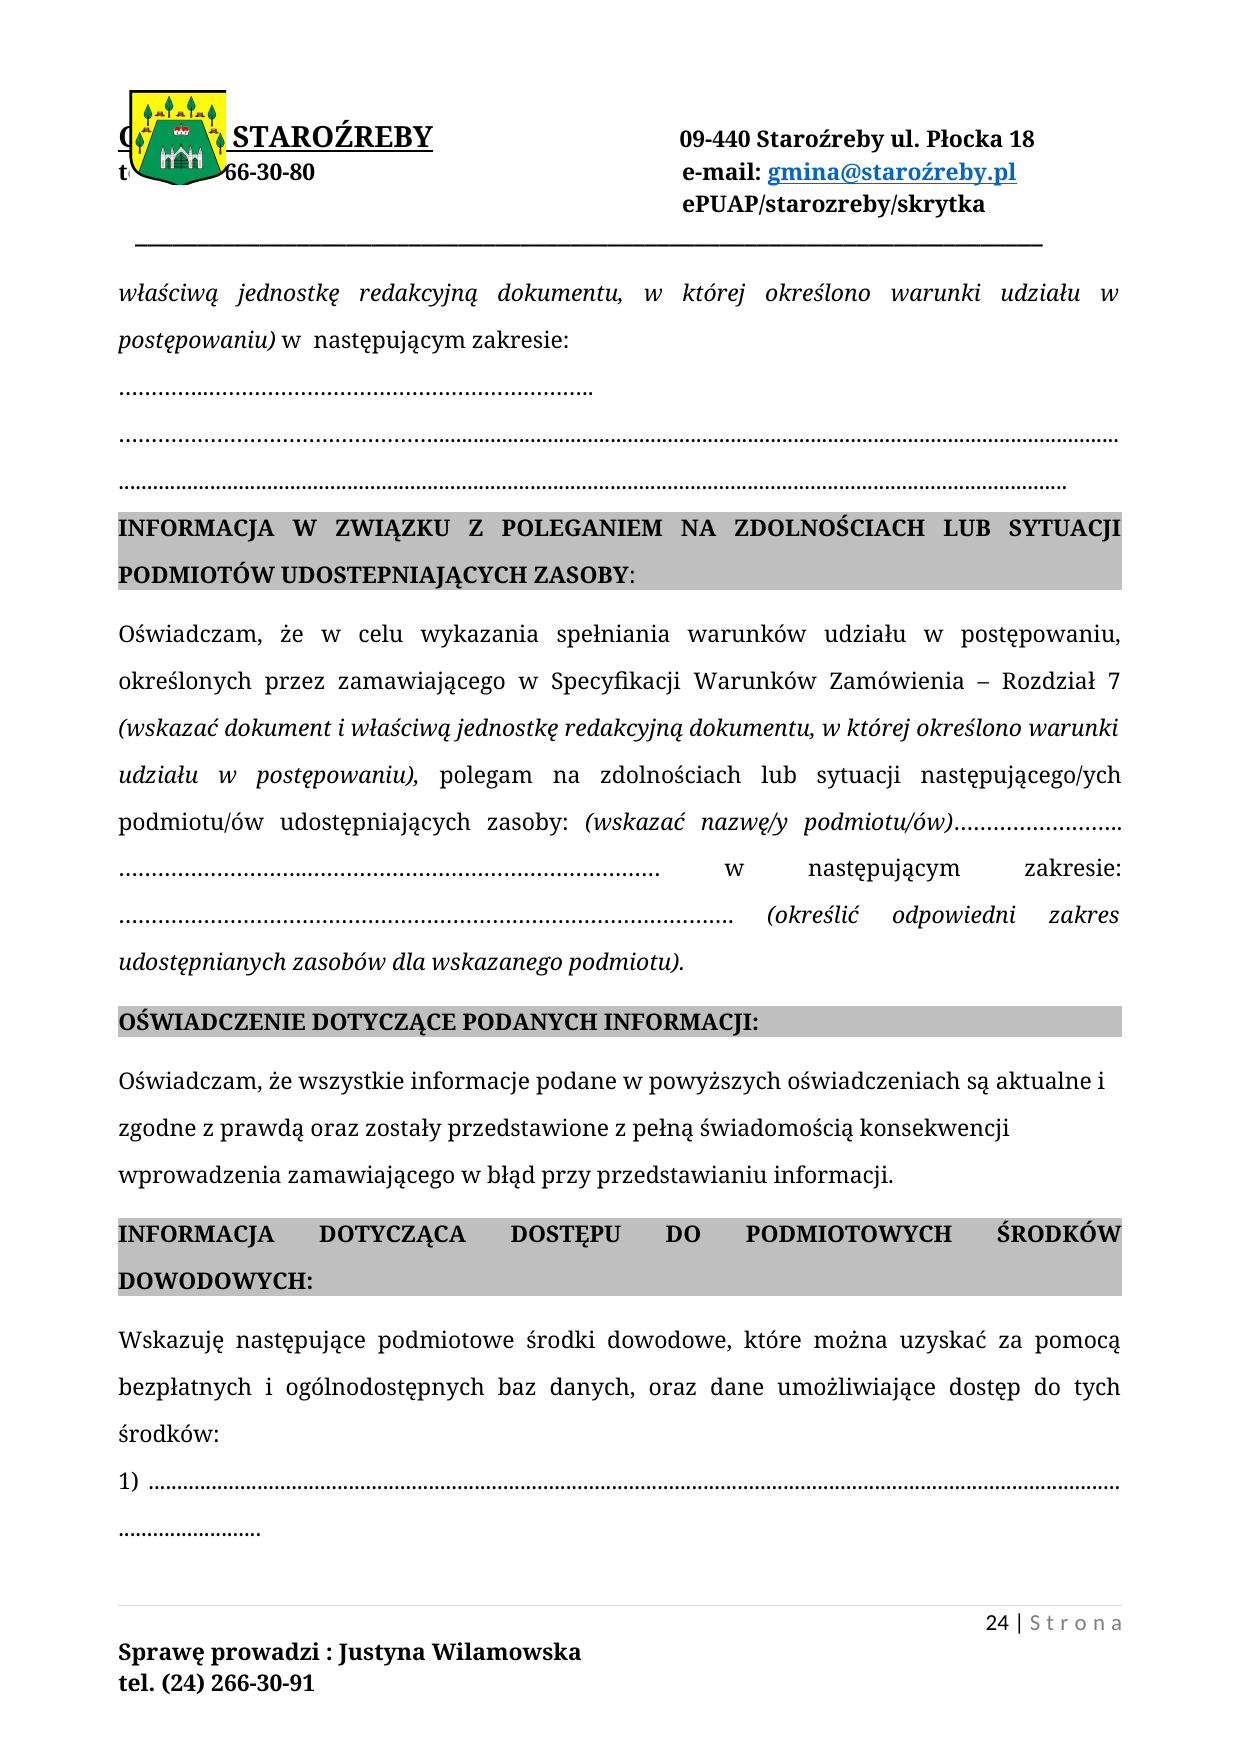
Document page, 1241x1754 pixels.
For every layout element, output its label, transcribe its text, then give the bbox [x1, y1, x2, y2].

text OŚWIADCZENIE DOTYCZĄCE PODANYCH INFORMACJI: [118, 1006, 1122, 1037]
text …………..…………………………………………………..………………………………………….............................................................................................................................................................................................................................................................................................. [118, 371, 1122, 496]
text INFORMACJA W ZWIĄZKU Z POLEGANIEM NA ZDOLNOŚCIACH LUB SYTUACJI PODMIOTÓW UDOSTEPNIAJĄCYCH ZASOBY: [118, 512, 1122, 590]
text INFORMACJA DOTYCZĄCA DOSTĘPU DO PODMIOTOWYCH ŚRODKÓW DOWODOWYCH: [118, 1218, 1122, 1296]
text Oświadczam, że w celu wykazania spełniania warunków udziału w postępowaniu, określonych przez zamawiającego w Specyfikacji Warunków Zamówienia – Rozdział 7 (wskazać dokument i właściwą jednostkę redakcyjną dokumentu, w której określono warunki udziału w postępowaniu), polegam na zdolnościach lub sytuacji następującego/ych podmiotu/ów udostępniających zasoby: (wskazać nazwę/y podmiotu/ów)……………………..………………………..……………………………………………… w następującym zakresie: …………………………………………………………………………………. (określić odpowiedni zakres udostępnianych zasobów dla wskazanego podmiotu). [118, 618, 1122, 977]
text Oświadczam, że wszystkie informacje podane w powyższych oświadczeniach są aktualne i zgodne z prawdą oraz zostały przedstawione z pełną świadomością konsekwencji wprowadzenia zamawiającego w błąd przy przedstawianiu informacji. [118, 1065, 1122, 1190]
text 1) ................................................................................................................................................................................................... [118, 1465, 1122, 1543]
text Wskazuję następujące podmiotowe środki dowodowe, które można uzyskać za pomocą bezpłatnych i ogólnodostępnych baz danych, oraz dane umożliwiające dostęp do tych środków: [118, 1324, 1122, 1449]
picture [129, 90, 227, 185]
